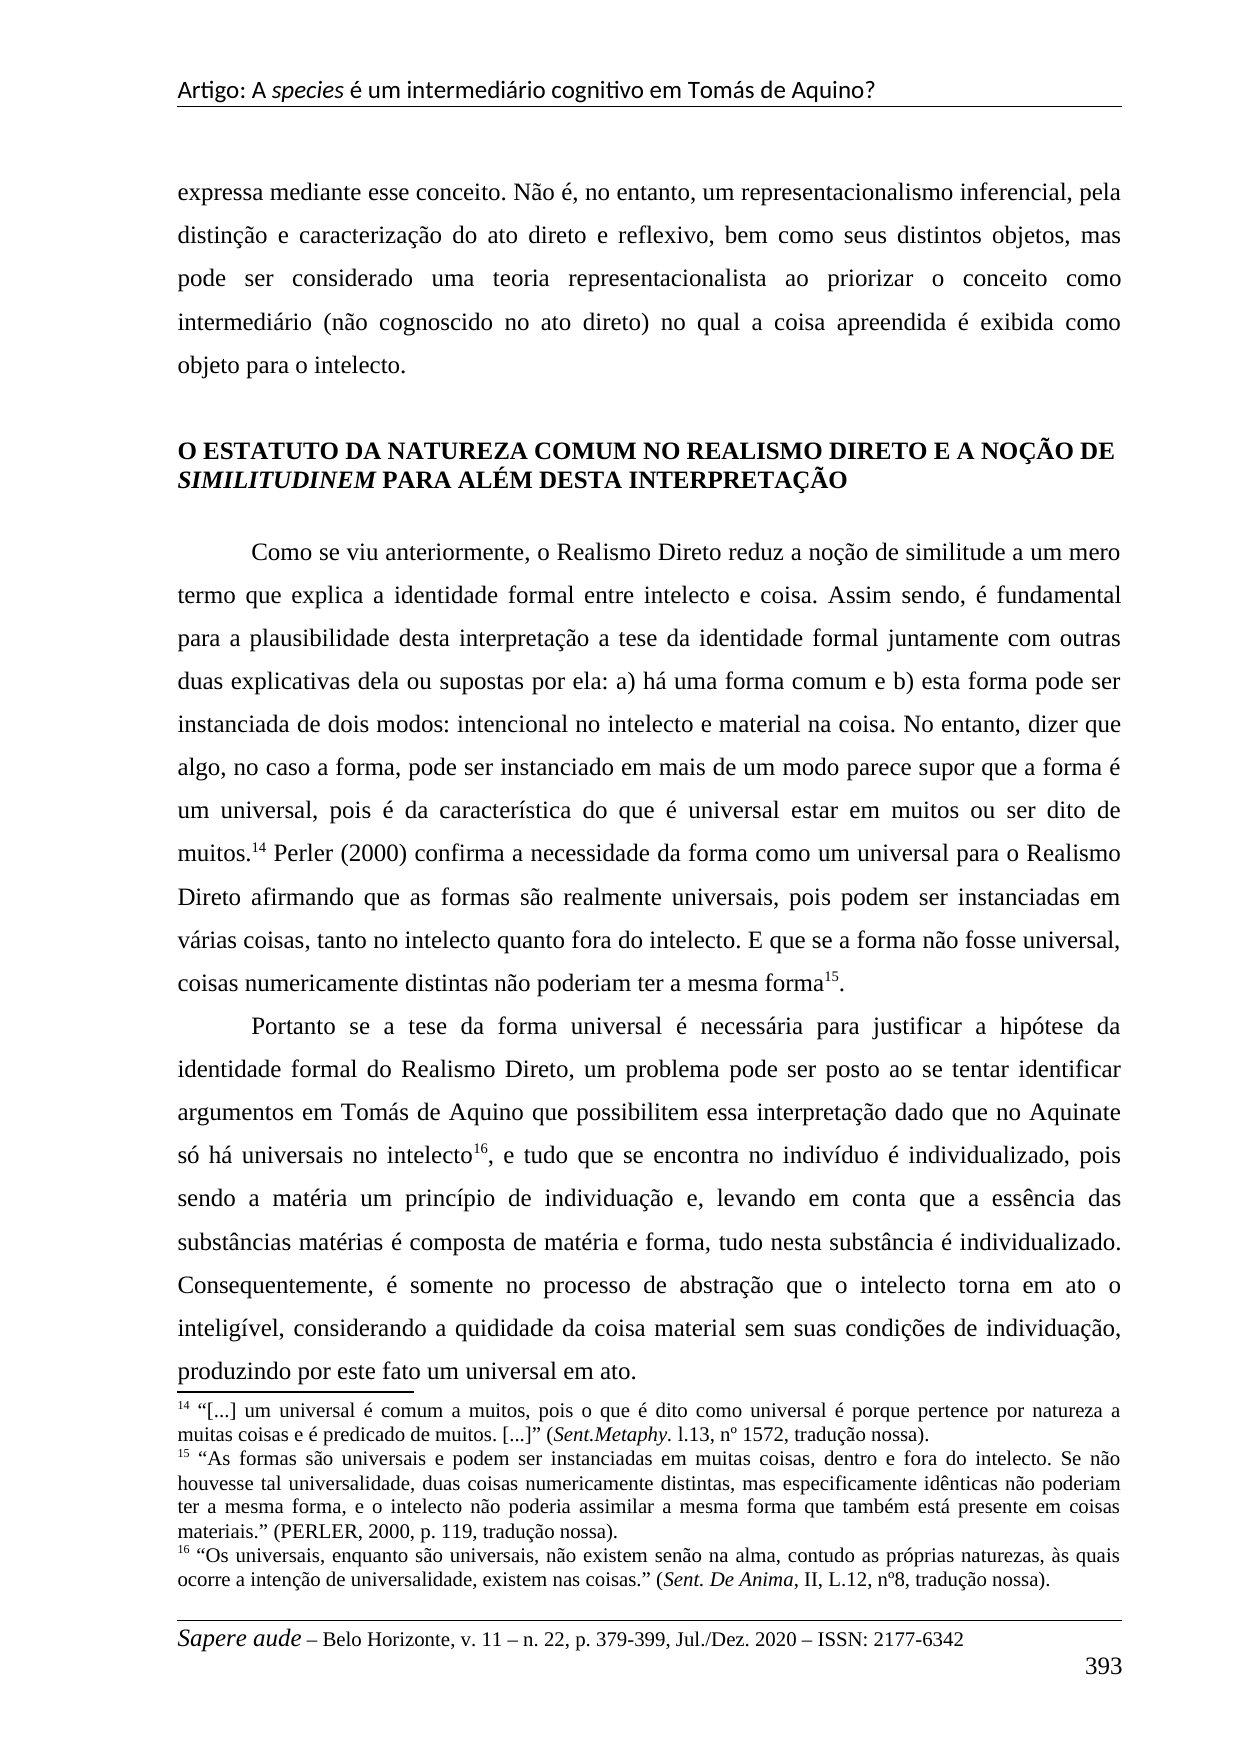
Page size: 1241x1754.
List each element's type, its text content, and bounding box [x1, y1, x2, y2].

text Como se viu anteriormente, o Realismo Direto reduz a noção de similitude a um mero termo que explica a identidade formal entre intelecto e coisa. Assim sendo, é fundamental para a plausibilidade desta interpretação a tese da identidade formal juntamente com outras duas explicativas dela ou supostas por ela: a) há uma forma comum e b) esta forma pode ser instanciada de dois modos: intencional no intelecto e material na coisa. No entanto, dizer que algo, no caso a forma, pode ser instanciado em mais de um modo parece supor que a forma é um universal, pois é da característica do que é universal estar em muitos ou ser dito de muitos. Perler (2000) confirma a necessidade da forma como um universal para o Realismo Direto afirmando que as formas são realmente universais, pois podem ser instanciadas em várias coisas, tanto no intelecto quanto fora do intelecto. E que se a forma não fosse universal, coisas numericamente distintas não poderiam ter a mesma forma. [177, 537, 1122, 997]
text O ESTATUTO DA NATUREZA COMUM NO REALISMO DIRETO E A NOÇÃO DE SIMILITUDINEM PARA ALÉM DESTA INTERPRETAÇÃO [177, 436, 1122, 493]
text Portanto se a tese da forma universal é necessária para justificar a hipótese da identidade formal do Realismo Direto, um problema pode ser posto ao se tentar identificar argumentos em Tomás de Aquino que possibilitem essa interpretação dado que no Aquinate só há universais no intelecto, e tudo que se encontra no indivíduo é individualizado, pois sendo a matéria um princípio de individuação e, levando em conta que a essência das substâncias matérias é composta de matéria e forma, tudo nesta substância é individualizado. Consequentemente, é somente no processo de abstração que o intelecto torna em ato o inteligível, considerando a quididade da coisa material sem suas condições de individuação, produzindo por este fato um universal em ato. [177, 1011, 1122, 1385]
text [177, 177, 1122, 378]
